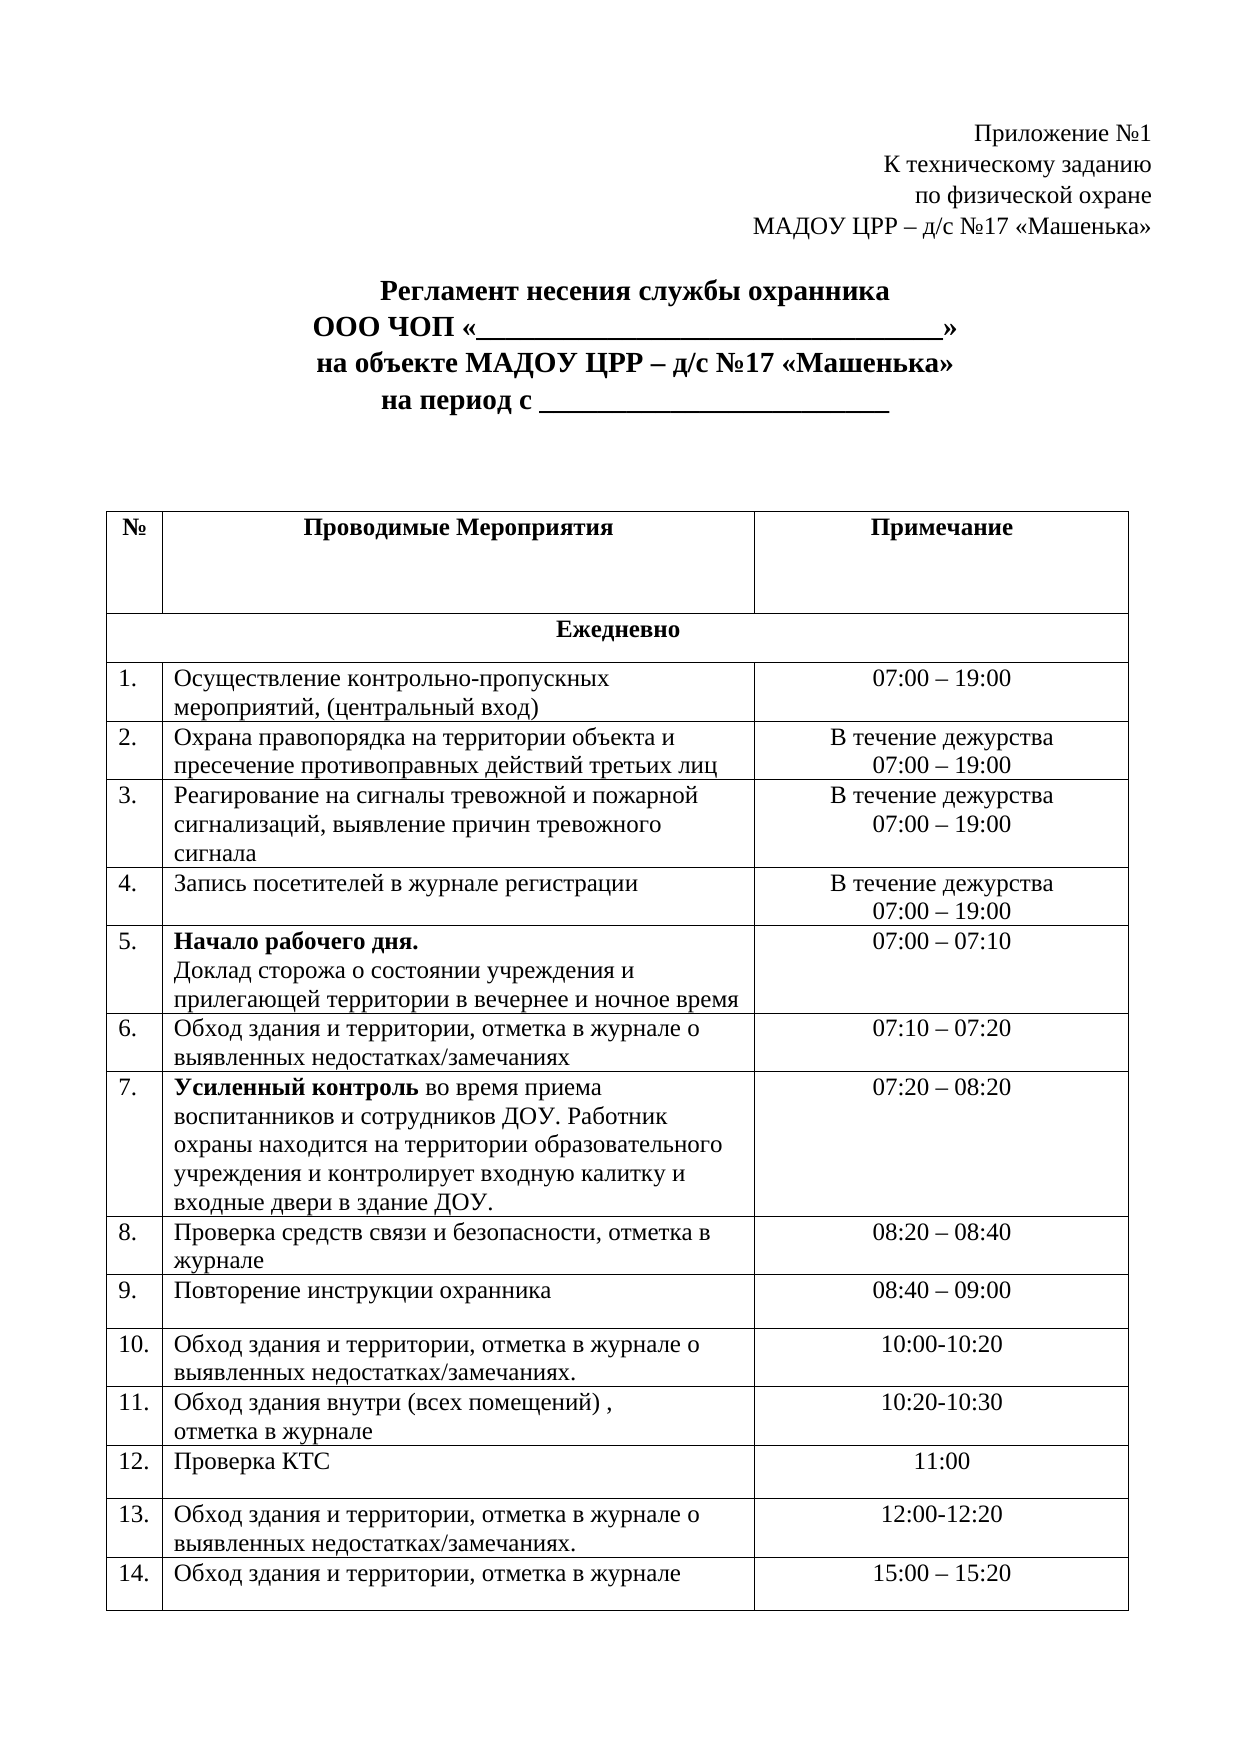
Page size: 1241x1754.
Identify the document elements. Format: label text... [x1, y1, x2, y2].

table_cell 10:00-10:20 [755, 1329, 1128, 1386]
table_cell 11:00 [755, 1446, 1128, 1498]
table_cell 07:10 – 07:20 [755, 1014, 1128, 1071]
table_cell В течение дежурства 07:00 – 19:00 [755, 780, 1128, 867]
table_cell [107, 1499, 162, 1557]
text К техническому заданию [118, 149, 1152, 178]
table_header № [107, 512, 162, 613]
table_cell [107, 1275, 162, 1328]
table_cell Обход здания внутри (всех помещений) , отметка в журнале [163, 1387, 754, 1445]
table_cell В течение дежурства 07:00 – 19:00 [755, 868, 1128, 925]
table_cell Обход здания и территории, отметка в журнале о выявленных недостатках/замечаниях. [163, 1499, 754, 1557]
text по физической охране [118, 180, 1152, 209]
table_cell Проверка средств связи и безопасности, отметка в журнале [163, 1217, 754, 1274]
text Приложение №1 [118, 118, 1152, 147]
text Регламент несения службы охранника [118, 273, 1152, 307]
table_cell Ежедневно [107, 614, 1128, 662]
table_cell Проверка КТС [163, 1446, 754, 1498]
table_cell [107, 722, 162, 779]
table_cell Начало рабочего дня. Доклад сторожа о состоянии учреждения и прилегающей территории в вечернее и ночное время [163, 926, 754, 1012]
text на период с ________________________ [118, 382, 1152, 415]
table_cell [107, 1014, 162, 1071]
table_cell 07:00 – 07:10 [755, 926, 1128, 1012]
table_cell Запись посетителей в журнале регистрации [163, 868, 754, 925]
table_cell Обход здания и территории, отметка в журнале [163, 1558, 754, 1610]
table_cell 08:20 – 08:40 [755, 1217, 1128, 1274]
table_cell [107, 663, 162, 721]
table_cell [107, 780, 162, 867]
table_cell Усиленный контроль во время приема воспитанников и сотрудников ДОУ. Работник охраны находится на территории образовательного учреждения и контролирует входную калитку и входные двери в здание ДОУ. [163, 1072, 754, 1216]
table_cell 07:20 – 08:20 [755, 1072, 1128, 1216]
table_cell [107, 1558, 162, 1610]
table_header Примечание [755, 512, 1128, 613]
table_header Проводимые Мероприятия [163, 512, 754, 613]
text МАДОУ ЦРР – д/с №17 «Машенька» [118, 211, 1152, 240]
table_cell [107, 926, 162, 1012]
table_cell [107, 1072, 162, 1216]
table_cell [107, 1217, 162, 1274]
table_cell Обход здания и территории, отметка в журнале о выявленных недостатках/замечаниях. [163, 1329, 754, 1386]
table_cell Реагирование на сигналы тревожной и пожарной сигнализаций, выявление причин тревожного сигнала [163, 780, 754, 867]
text ООО ЧОП «________________________________» [118, 309, 1152, 343]
table_cell [107, 1329, 162, 1386]
text на объекте МАДОУ ЦРР – д/с №17 «Машенька» [118, 346, 1152, 379]
table_cell 08:40 – 09:00 [755, 1275, 1128, 1328]
table_cell 12:00-12:20 [755, 1499, 1128, 1557]
table_cell Осуществление контрольно-пропускных мероприятий, (центральный вход) [163, 663, 754, 721]
table_cell 10:20-10:30 [755, 1387, 1128, 1445]
table_cell 07:00 – 19:00 [755, 663, 1128, 721]
table_cell 15:00 – 15:20 [755, 1558, 1128, 1610]
table_cell [107, 1387, 162, 1445]
table_cell [107, 868, 162, 925]
table_cell Обход здания и территории, отметка в журнале о выявленных недостатках/замечаниях [163, 1014, 754, 1071]
table_cell Повторение инструкции охранника [163, 1275, 754, 1328]
table_cell В течение дежурства 07:00 – 19:00 [755, 722, 1128, 779]
table_cell Охрана правопорядка на территории объекта и пресечение противоправных действий третьих лиц [163, 722, 754, 779]
table_cell [107, 1446, 162, 1498]
